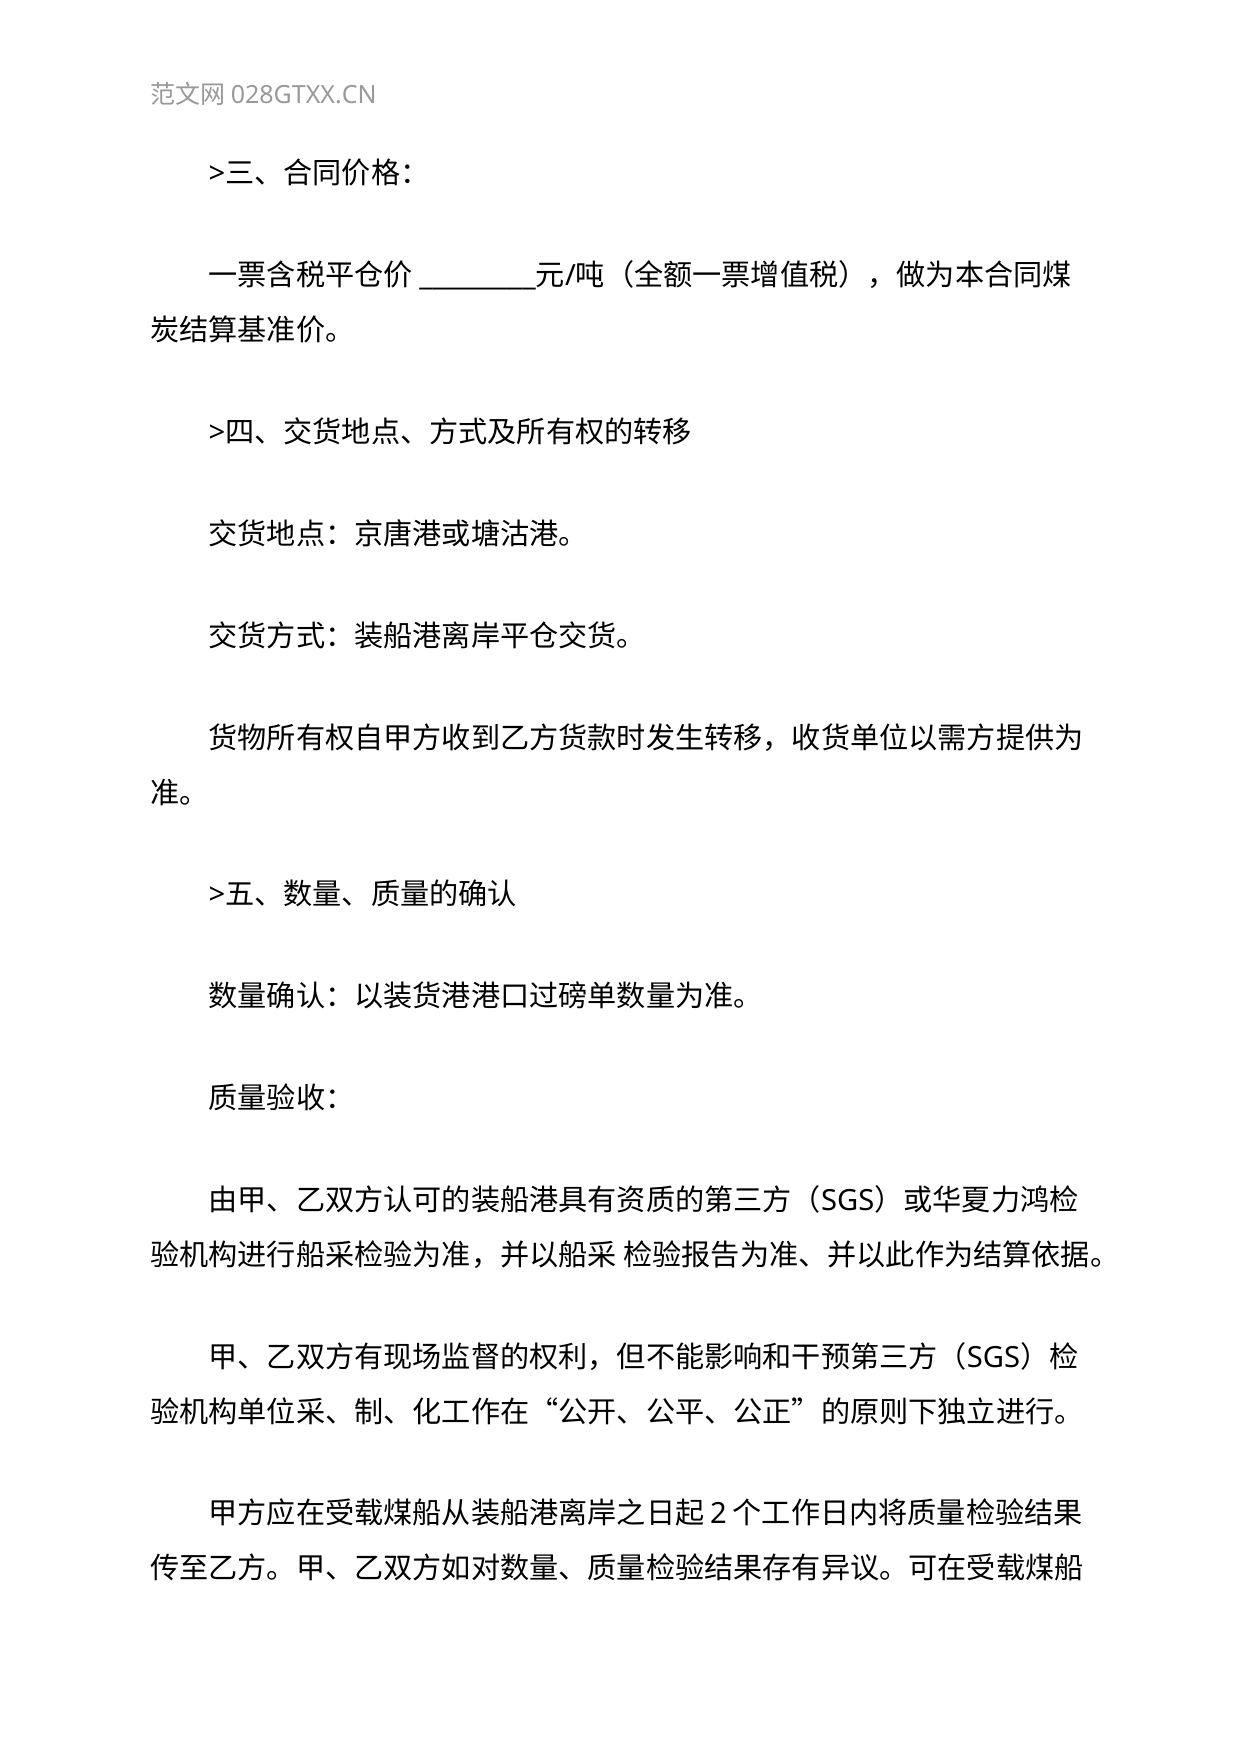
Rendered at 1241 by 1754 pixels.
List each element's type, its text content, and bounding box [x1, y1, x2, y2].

text 由甲、乙双方认可的装船港具有资质的第三方（SGS）或华夏力鸿检验机构进行船采检验为准，并以船采 检验报告为准、并以此作为结算依据。 [150, 1176, 1090, 1274]
text 货物所有权自甲方收到乙方货款时发生转移，收货单位以需方提供为准。 [150, 714, 1090, 811]
text 甲、乙双方有现场监督的权利，但不能影响和干预第三方（SGS）检验机构单位采、制、化工作在“公开、公平、公正”的原则下独立进行。 [150, 1333, 1090, 1431]
text 交货方式：装船港离岸平仓交货。 [150, 612, 1090, 655]
text 质量验收： [150, 1075, 1090, 1117]
text 交货地点：京唐港或塘沽港。 [150, 511, 1090, 553]
text >五、数量、质量的确认 [150, 871, 1090, 913]
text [150, 1490, 1090, 1587]
text 一票含税平仓价 _________元/吨（全额一票增值税），做为本合同煤炭结算基准价。 [150, 252, 1090, 349]
text >四、交货地点、方式及所有权的转移 [150, 409, 1090, 451]
text >三、合同价格： [150, 150, 1090, 192]
text 数量确认：以装货港港口过磅单数量为准。 [150, 973, 1090, 1015]
